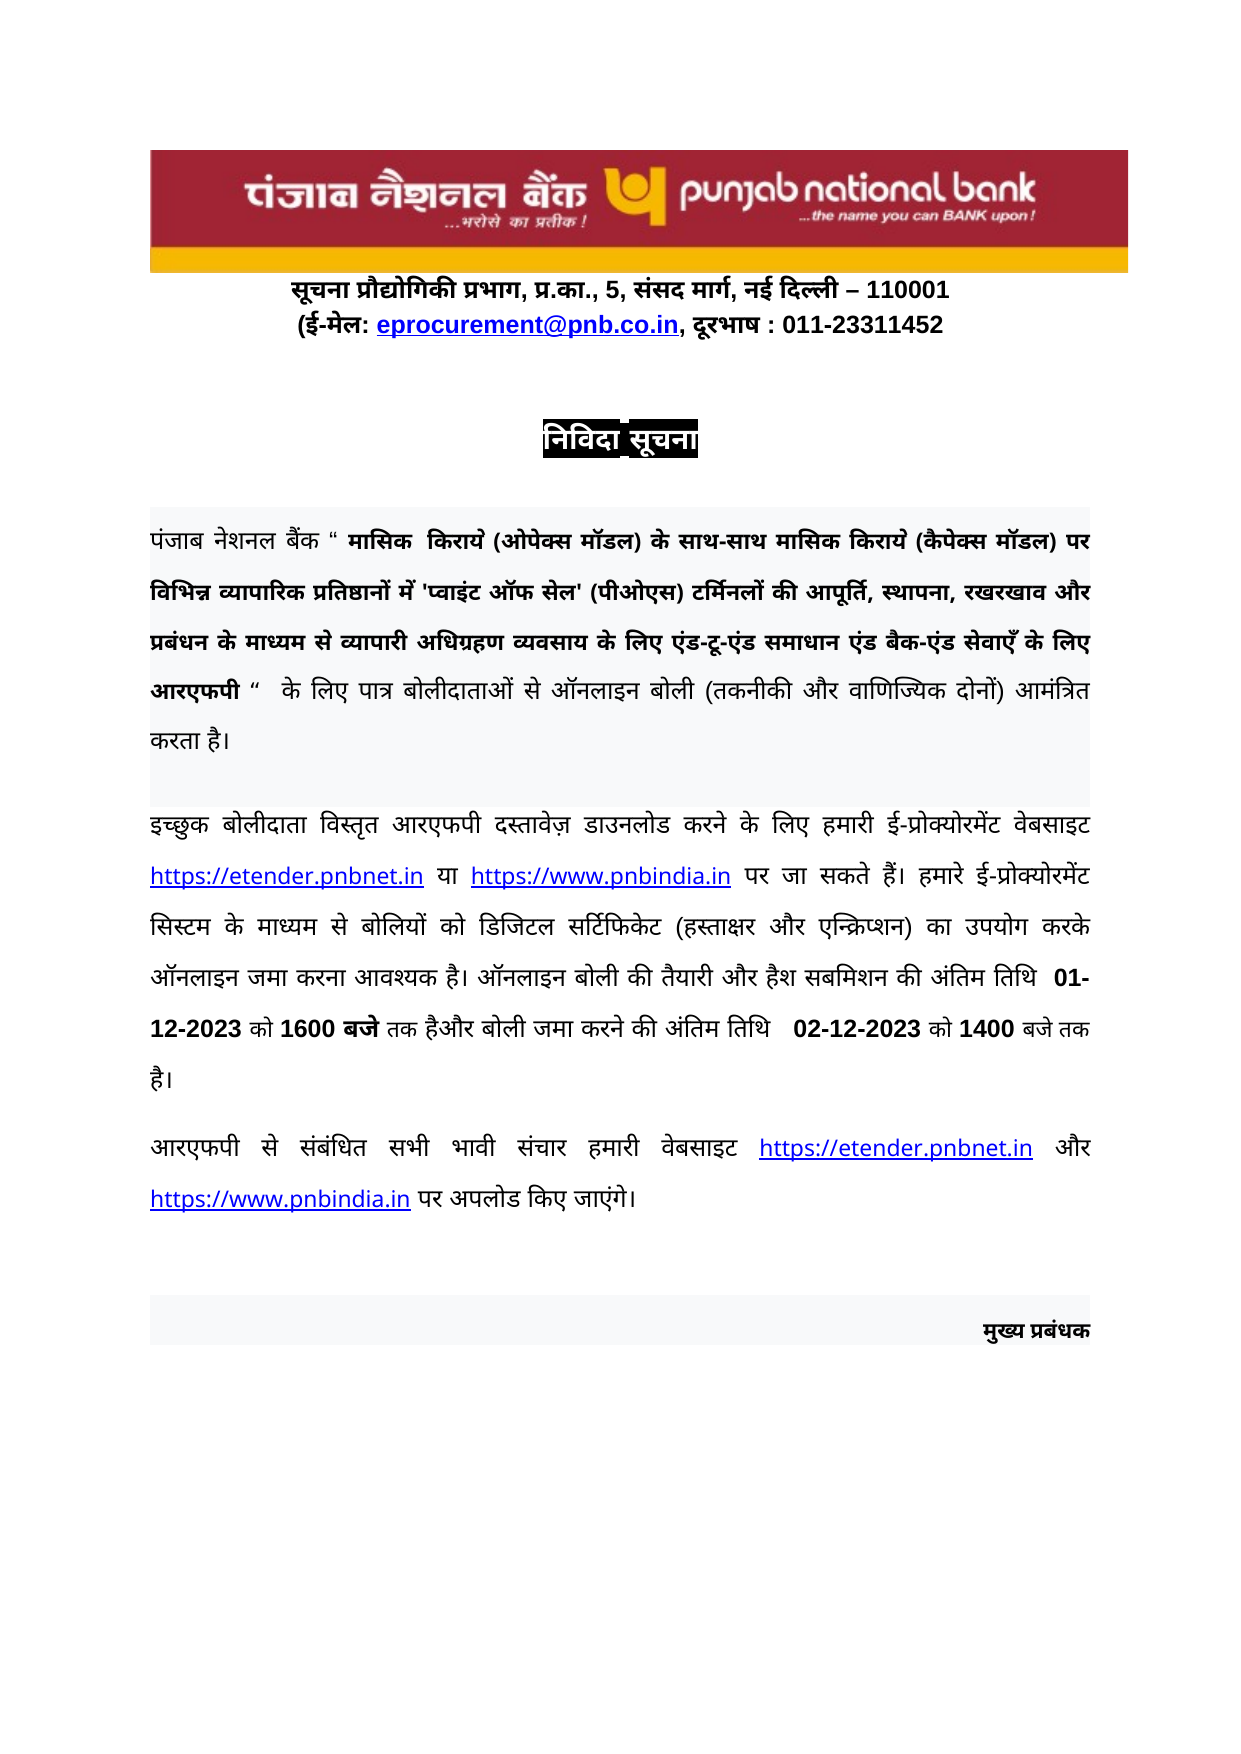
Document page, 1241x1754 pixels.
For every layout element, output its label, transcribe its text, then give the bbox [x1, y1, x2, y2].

text सूचना प्रौद्योगिकी प्रभाग, प्र.का., 5, संसद मार्ग, नई दिल्ली – 110001 [150, 273, 1090, 306]
text निविदा सूचना [150, 418, 1090, 458]
text (ई-मेल: eprocurement@pnb.co.in, दूरभाष : 011-23311452 [150, 306, 1090, 340]
text पंजाब नेशनल बैंक “ मासिक किराये (ओपेक्स मॉडल) के साथ-साथ मासिक किराये (कैपेक्स मॉडल) पर विभिन्न व्यापारिक प्रतिष्ठानों में 'प्वाइंट ऑफ सेल' (पीओएस) टर्मिनलों की आपूर्ति, स्थापना, रखरखाव और प्रबंधन के माध्यम से व्यापारी अधिग्रहण व्यवसाय के लिए एंड-टू-एंड समाधान एंड बैक-एंड सेवाएँ के लिए आरएफपी “ के लिए पात्र बोलीदाताओं से ऑनलाइन बोली (तकनीकी और वाणिज्यिक दोनों) आमंत्रित करता है। [150, 507, 1090, 757]
text इच्छुक बोलीदाता विस्तृत आरएफपी दस्तावेज़ डाउनलोड करने के लिए हमारी ई-प्रोक्योरमेंट वेबसाइट https://etender.pnbnet.in या https://www.pnbindia.in पर जा सकते हैं। हमारे ई-प्रोक्योरमेंट सिस्टम के माध्यम से बोलियों को डिजिटल सर्टिफिकेट (हस्ताक्षर और एन्क्रिप्शन) का उपयोग करके ऑनलाइन जमा करना आवश्यक है। ऑनलाइन बोली की तैयारी और हैश सबमिशन की अंतिम तिथि 01-12-2023 को 1600 बजे तक हैऔर बोली जमा करने की अंतिम तिथि 02-12-2023 को 1400 बजे तक है। [150, 807, 1090, 1096]
text आरएफपी से संबंधित सभी भावी संचार हमारी वेबसाइट https://etender.pnbnet.in और https://www.pnbindia.in पर अपलोड किए जाएंगे। [150, 1129, 1090, 1215]
text मुख्य प्रबंधक [150, 1295, 1090, 1345]
picture [150, 150, 1129, 273]
